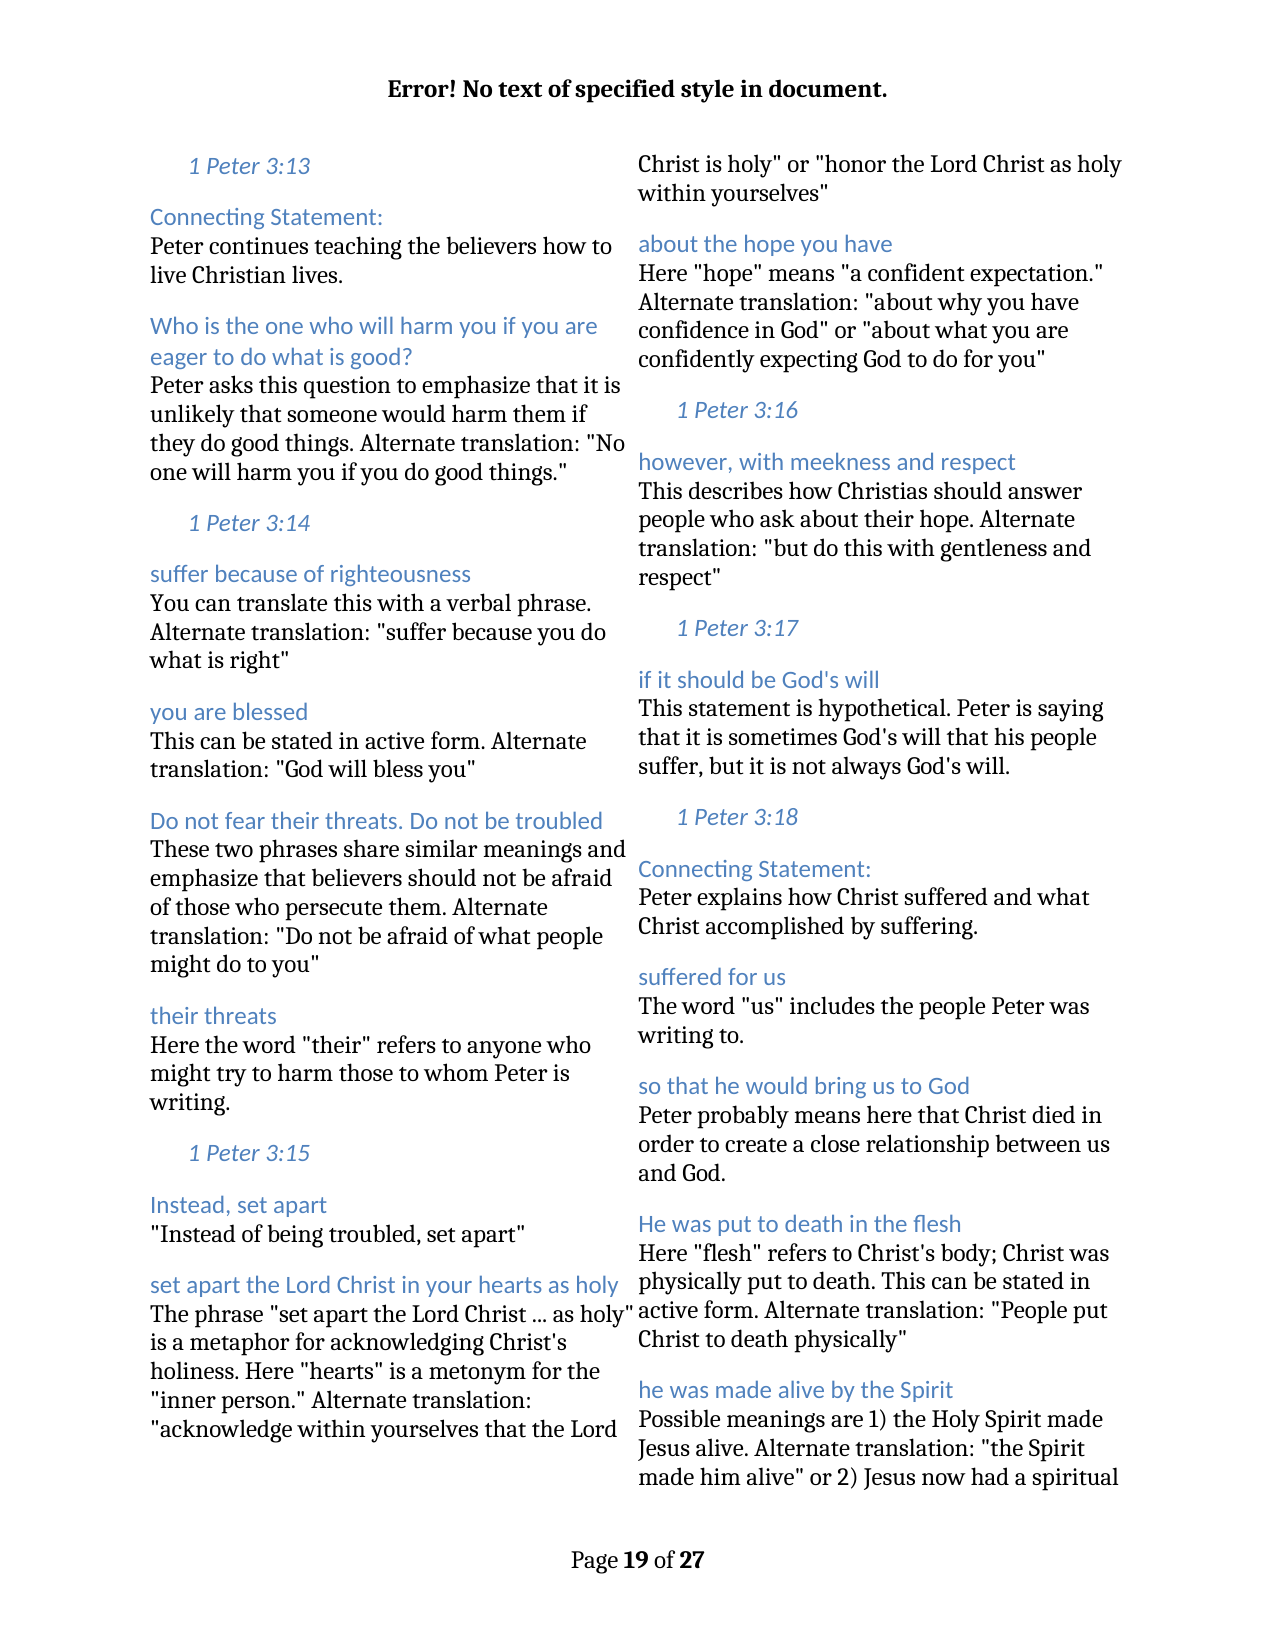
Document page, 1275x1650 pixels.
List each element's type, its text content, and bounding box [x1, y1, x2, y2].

text You can translate this with a verbal phrase. Alternate translation: "suffer because you do what is right" [150, 589, 637, 675]
text Here "flesh" refers to Christ's body; Christ was physically put to death. This can be stated in active form. Alternate translation: "People put Christ to death physically" [638, 1238, 1125, 1353]
subtitle 1 Peter 3:18 [638, 801, 1125, 832]
text These two phrases share similar meanings and emphasize that believers should not be afraid of those who persecute them. Alternate translation: "Do not be afraid of what people might do to you" [150, 835, 637, 979]
subtitle 1 Peter 3:13 [150, 150, 637, 181]
text This can be stated in active form. Alternate translation: "God will bless you" [150, 727, 637, 784]
subtitle suffered for us [638, 962, 1125, 992]
text Here "hope" means "a confident expectation." Alternate translation: "about why you have confidence in God" or "about what you are confidently expecting God to do for you" [638, 259, 1125, 374]
subtitle set apart the Lord Christ in your hearts as holy [150, 1269, 637, 1299]
text Here the word "their" refers to anyone who might try to harm those to whom Peter is writing. [150, 1031, 637, 1117]
text This statement is hypothetical. Peter is saying that it is sometimes God's will that his people suffer, but it is not always God's will. [638, 694, 1125, 781]
subtitle Connecting Statement: [150, 201, 637, 232]
subtitle so that he would bring us to God [638, 1070, 1125, 1101]
subtitle 1 Peter 3:16 [638, 395, 1125, 425]
subtitle their threats [150, 1000, 637, 1031]
subtitle 1 Peter 3:14 [150, 507, 637, 538]
text Peter asks this question to emphasize that it is unlikely that someone would harm them if they do good things. Alternate translation: "No one will harm you if you do good things." [150, 371, 637, 486]
subtitle about the hope you have [638, 228, 1125, 259]
text This describes how Christias should answer people who ask about their hope. Alternate translation: "but do this with gentleness and respect" [638, 477, 1125, 592]
text "Instead of being troubled, set apart" [150, 1219, 637, 1248]
text The phrase "set apart the Lord Christ ... as holy" is a metaphor for acknowledging Christ's holiness. Here "hearts" is a metonym for the "inner person." Alternate translation: "acknowledge within yourselves that the Lord Christ is holy" or "honor the Lord Christ as holy within yourselves" [638, 150, 1125, 207]
subtitle suffer because of righteousness [150, 558, 637, 589]
subtitle you are blessed [150, 696, 637, 727]
subtitle 1 Peter 3:15 [150, 1138, 637, 1168]
subtitle Who is the one who will harm you if you are eager to do what is good? [150, 310, 637, 371]
subtitle if it should be God's will [638, 664, 1125, 694]
subtitle 1 Peter 3:17 [638, 612, 1125, 643]
subtitle he was made alive by the Spirit [638, 1374, 1125, 1405]
text Peter probably means here that Christ died in order to create a close relationship between us and God. [638, 1101, 1125, 1187]
subtitle Instead, set apart [150, 1189, 637, 1219]
text The phrase "set apart the Lord Christ ... as holy" is a metaphor for acknowledging Christ's holiness. Here "hearts" is a metonym for the "inner person." Alternate translation: "acknowledge within yourselves that the Lord Christ is holy" or "honor the Lord Christ as holy within yourselves" [150, 1299, 637, 1443]
subtitle Do not fear their threats. Do not be troubled [150, 805, 637, 835]
text Peter continues teaching the believers how to live Christian lives. [150, 232, 637, 289]
text The word "us" includes the people Peter was writing to. [638, 992, 1125, 1049]
subtitle however, with meekness and respect [638, 446, 1125, 477]
text Peter explains how Christ suffered and what Christ accomplished by suffering. [638, 883, 1125, 941]
subtitle He was put to death in the flesh [638, 1208, 1125, 1238]
subtitle Connecting Statement: [638, 853, 1125, 883]
